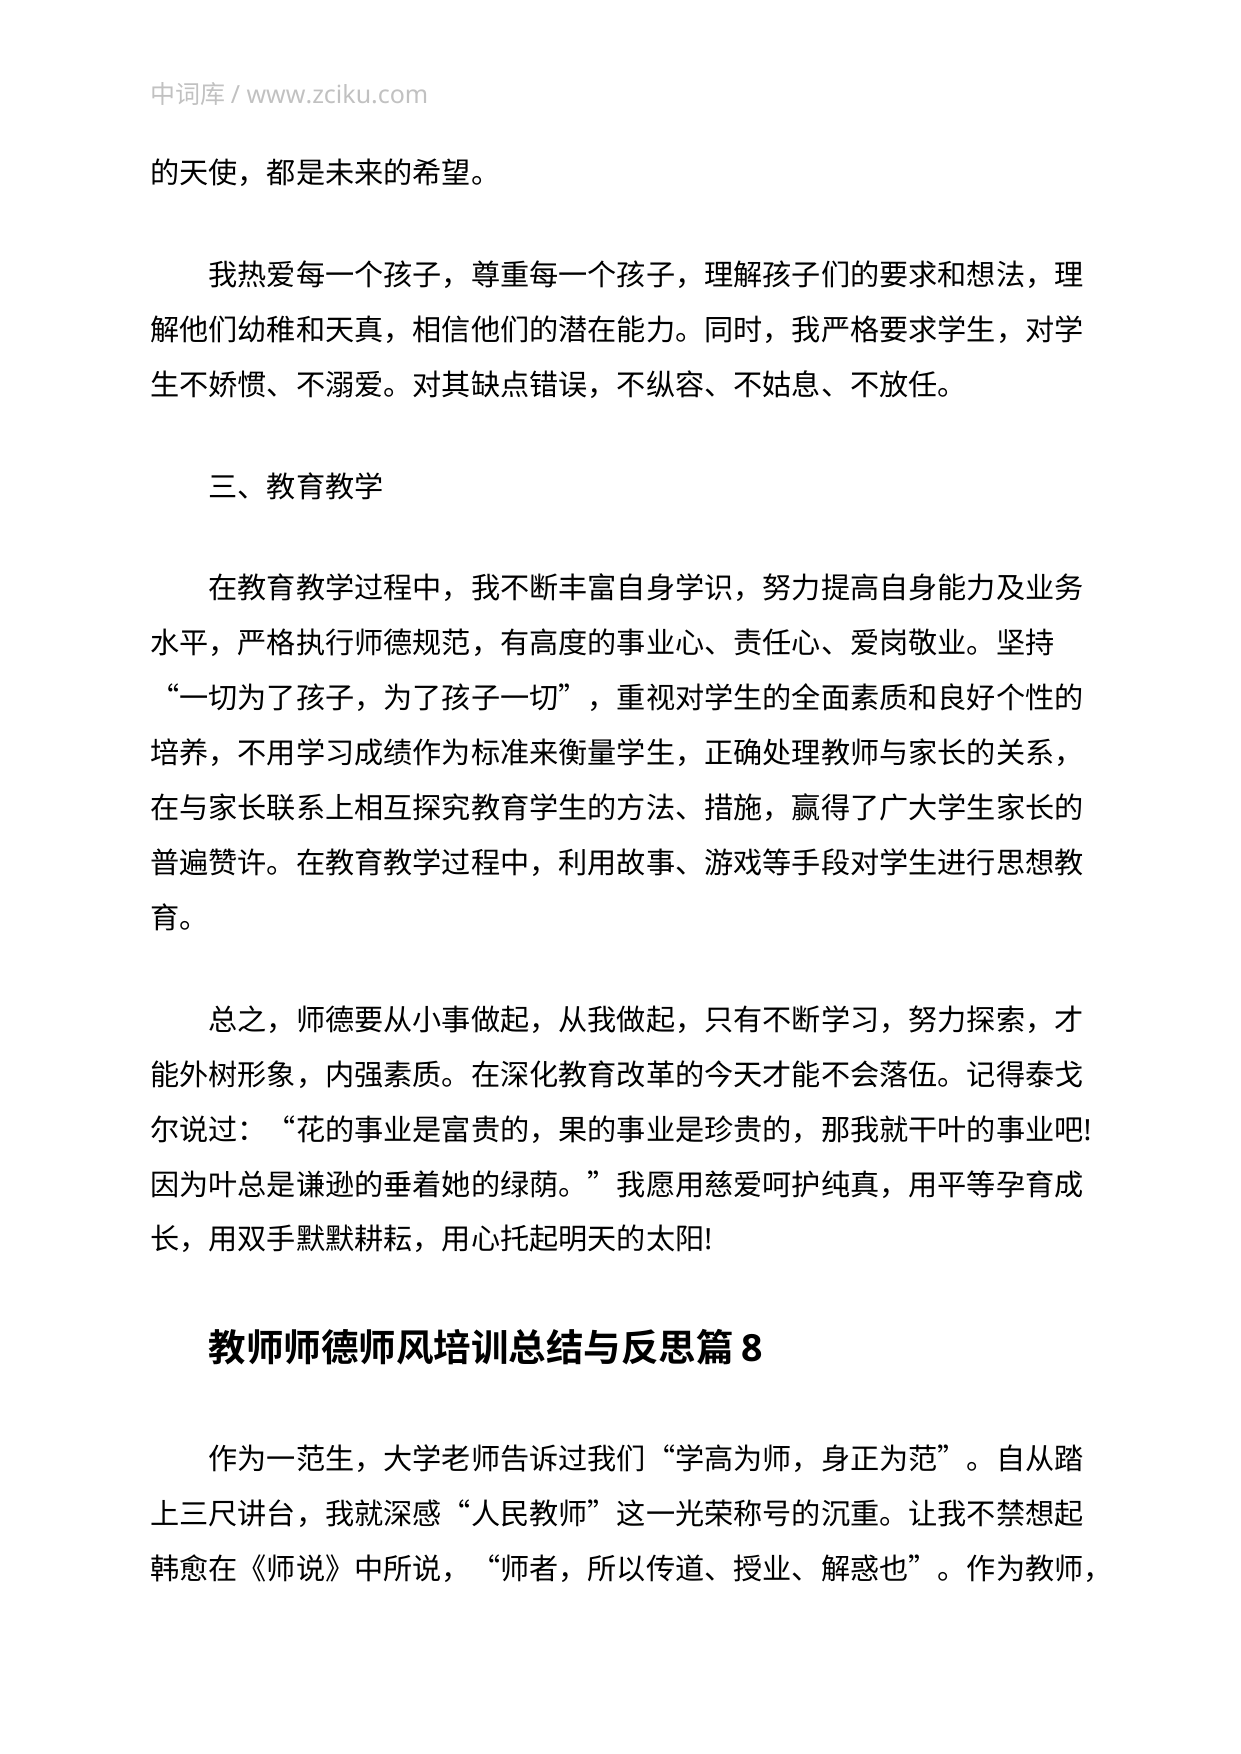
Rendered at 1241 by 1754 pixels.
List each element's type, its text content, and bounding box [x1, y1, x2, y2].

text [150, 150, 1090, 192]
text 三、教育教学 [150, 463, 1090, 506]
text 总之，师德要从小事做起，从我做起，只有不断学习，努力探索，才能外树形象，内强素质。在深化教育改革的今天才能不会落伍。记得泰戈尔说过：“花的事业是富贵的，果的事业是珍贵的，那我就干叶的事业吧!因为叶总是谦逊的垂着她的绿荫。”我愿用慈爱呵护纯真，用平等孕育成长，用双手默默耕耘，用心托起明天的太阳! [150, 996, 1090, 1258]
text 在教育教学过程中，我不断丰富自身学识，努力提高自身能力及业务水平，严格执行师德规范，有高度的事业心、责任心、爱岗敬业。坚持“一切为了孩子，为了孩子一切”，重视对学生的全面素质和良好个性的培养，不用学习成绩作为标准来衡量学生，正确处理教师与家长的关系，在与家长联系上相互探究教育学生的方法、措施，赢得了广大学生家长的普遍赞许。在教育教学过程中，利用故事、游戏等手段对学生进行思想教育。 [150, 565, 1090, 937]
text 我热爱每一个孩子，尊重每一个孩子，理解孩子们的要求和想法，理解他们幼稚和天真，相信他们的潜在能力。同时，我严格要求学生，对学生不娇惯、不溺爱。对其缺点错误，不纵容、不姑息、不放任。 [150, 252, 1090, 404]
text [150, 1436, 1090, 1588]
text 教师师德师风培训总结与反思篇8 [150, 1318, 1090, 1372]
